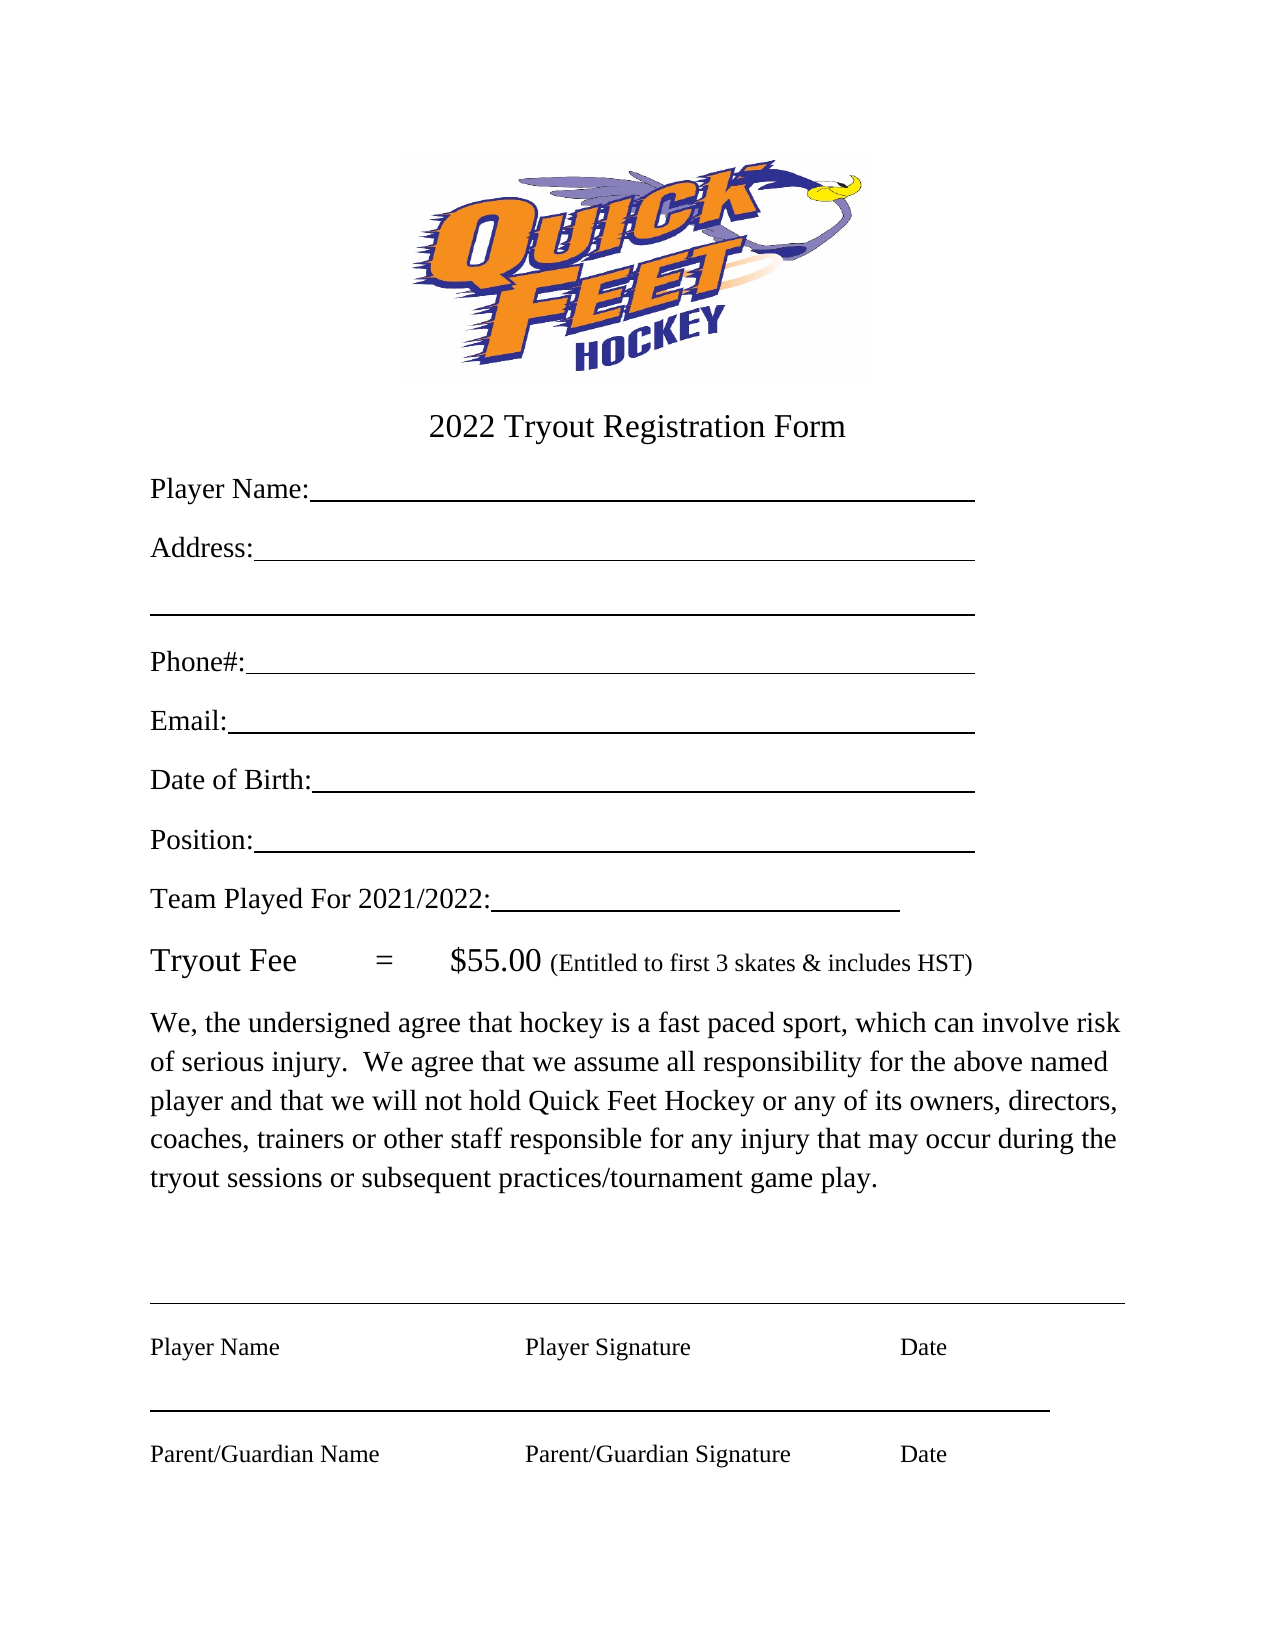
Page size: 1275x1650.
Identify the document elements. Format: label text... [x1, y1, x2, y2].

text Team Played For 2021/2022: [150, 881, 1125, 915]
text We, the undersigned agree that hockey is a fast paced sport, which can involve risk of serious injury. We agree that we assume all responsibility for the above named player and that we will not hold Quick Feet Hockey or any of its owners, directors, coaches, trainers or other staff responsible for any injury that may occur during the tryout sessions or subsequent practices/tournament game play. [150, 1006, 1125, 1193]
text Email: [150, 703, 1125, 737]
text Parent/Guardian Name Parent/Guardian Signature Date [150, 1439, 1125, 1468]
text Position: [150, 822, 1125, 855]
text 2022 Tryout Registration Form [150, 406, 1125, 444]
text Phone#: [150, 644, 1125, 677]
text Tryout Fee = $55.00 (Entitled to first 3 skates & includes HST) [150, 941, 1125, 979]
picture [403, 150, 872, 382]
text Date of Birth: [150, 762, 1125, 796]
text Address: [150, 531, 1125, 564]
text Player Name: [150, 471, 1125, 505]
text Player Name Player Signature Date [150, 1332, 1125, 1361]
